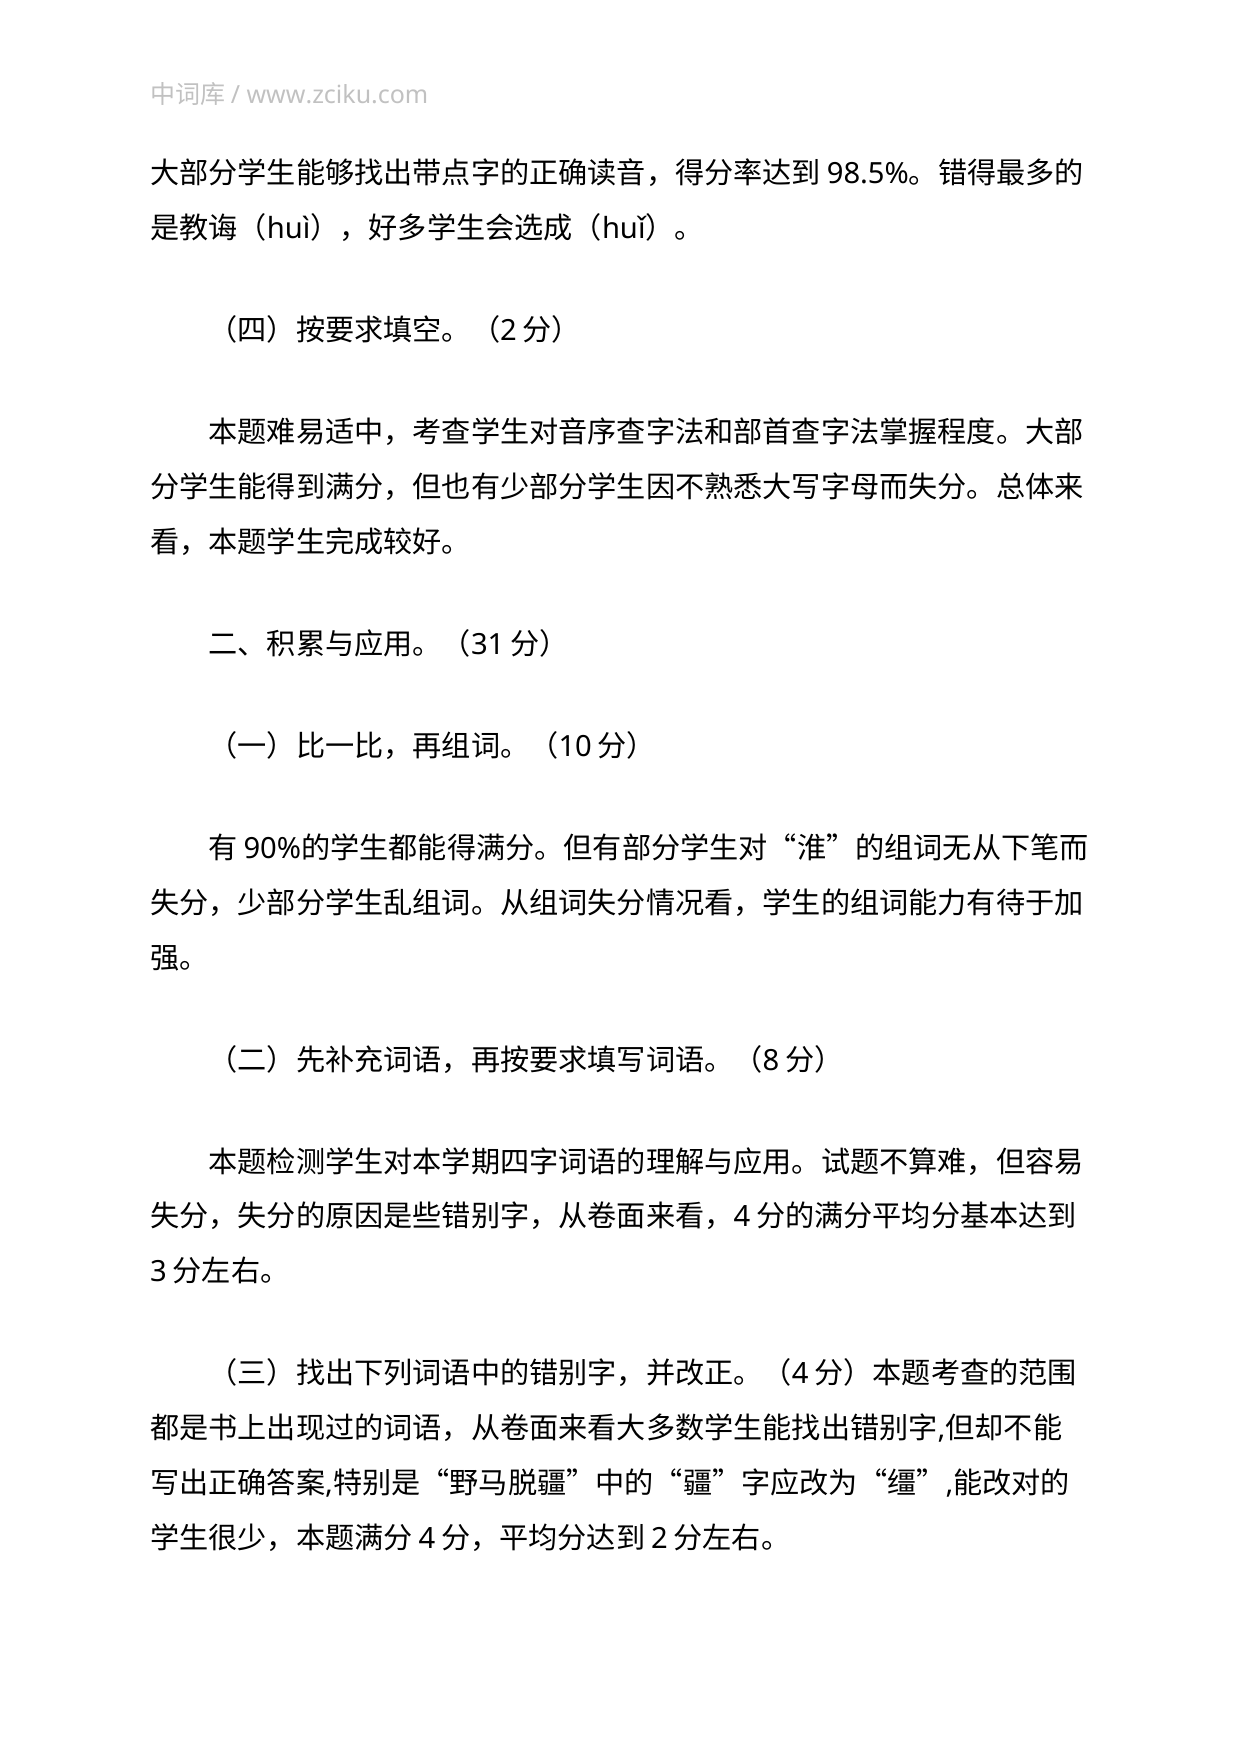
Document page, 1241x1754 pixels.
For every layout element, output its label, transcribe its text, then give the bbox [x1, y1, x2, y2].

text 本题难易适中，考查学生对音序查字法和部首查字法掌握程度。大部分学生能得到满分，但也有少部分学生因不熟悉大写字母而失分。总体来看，本题学生完成较好。 [150, 409, 1090, 561]
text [150, 150, 1090, 247]
text （二）先补充词语，再按要求填写词语。（8分） [150, 1036, 1090, 1078]
text （三）找出下列词语中的错别字，并改正。（4分）本题考查的范围都是书上出现过的词语，从卷面来看大多数学生能找出错别字,但却不能写出正确答案,特别是“野马脱疆”中的“疆”字应改为“缰”,能改对的学生很少，本题满分4分，平均分达到2分左右。 [150, 1350, 1090, 1557]
text （四）按要求填空。（2分） [150, 307, 1090, 349]
text 有90%的学生都能得满分。但有部分学生对“淮”的组词无从下笔而失分，少部分学生乱组词。从组词失分情况看，学生的组词能力有待于加强。 [150, 824, 1090, 977]
text 本题检测学生对本学期四字词语的理解与应用。试题不算难，但容易失分，失分的原因是些错别字，从卷面来看，4分的满分平均分基本达到3分左右。 [150, 1138, 1090, 1290]
text （一）比一比，再组词。（10分） [150, 722, 1090, 765]
text 二、积累与应用。（31分） [150, 621, 1090, 663]
